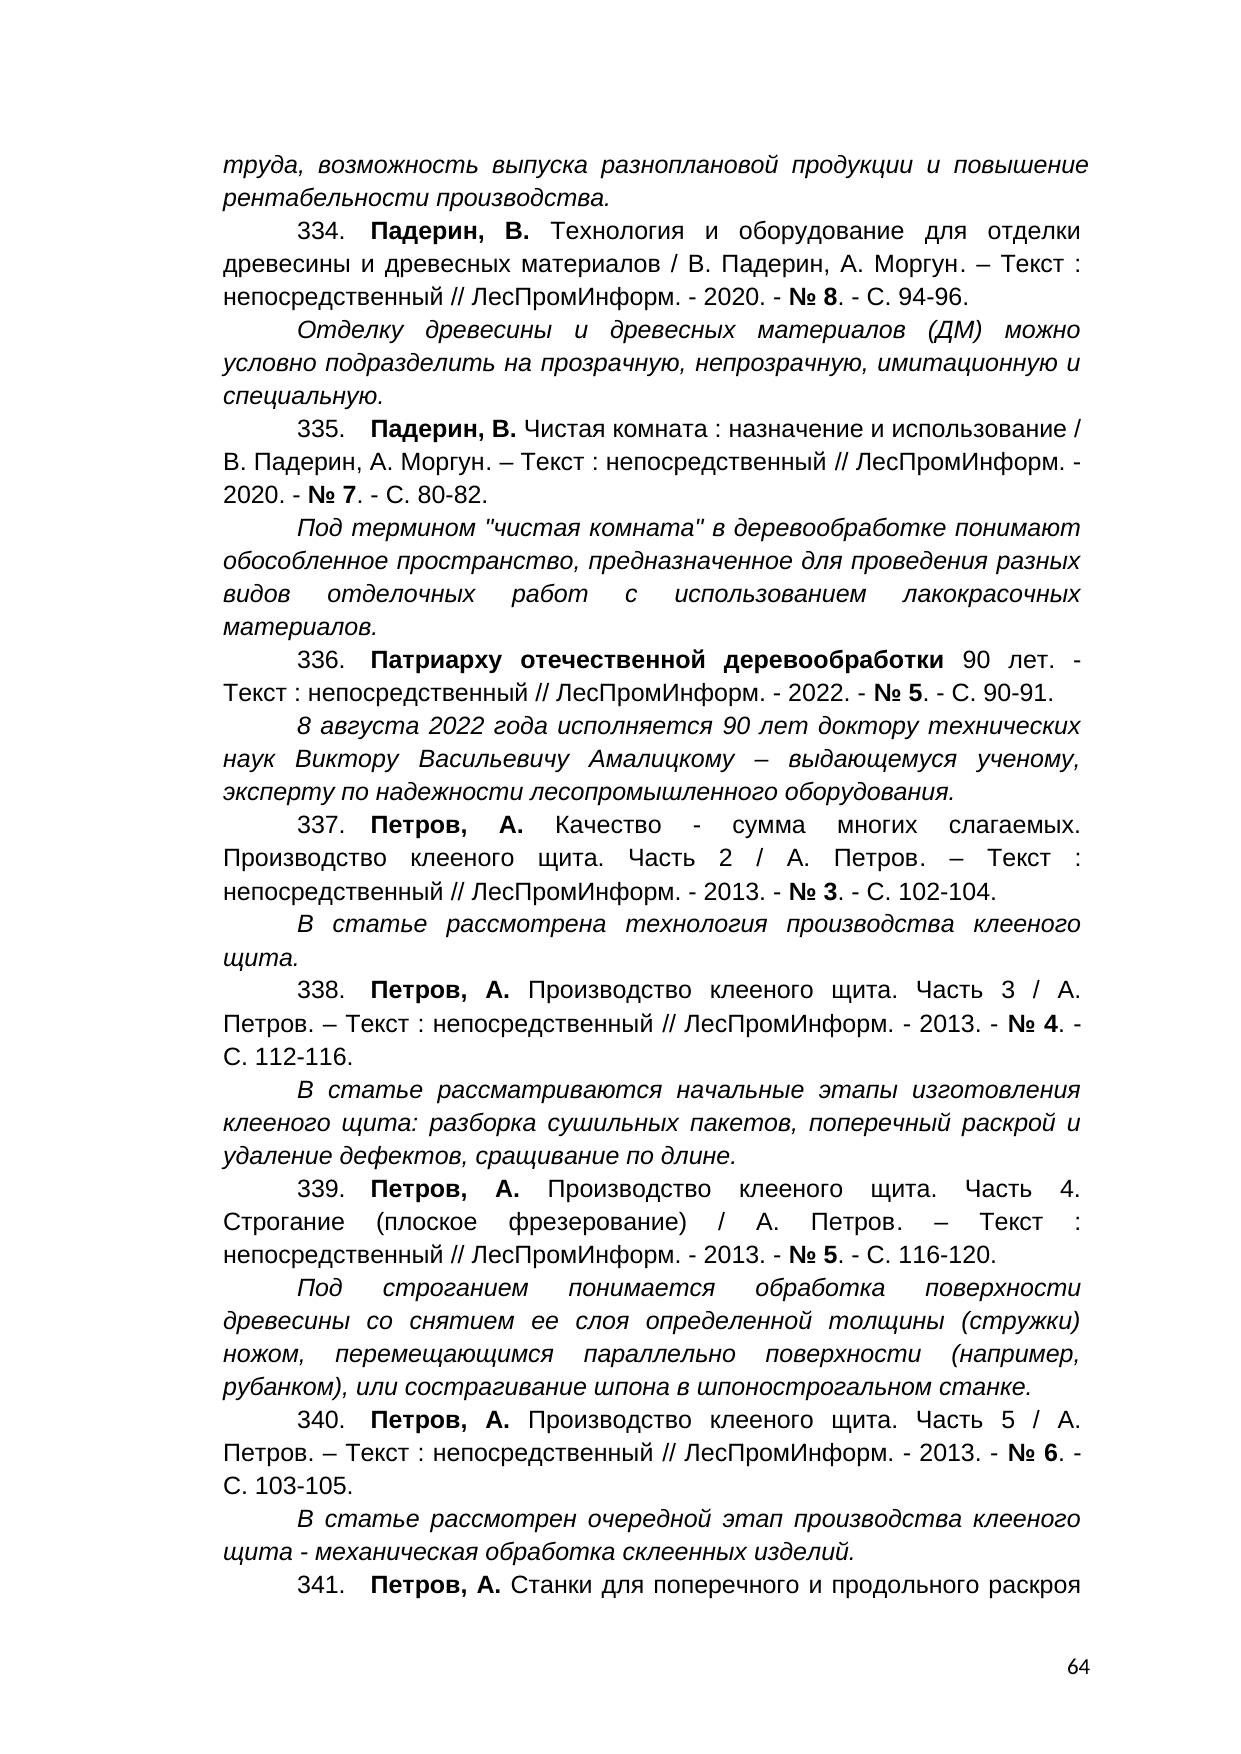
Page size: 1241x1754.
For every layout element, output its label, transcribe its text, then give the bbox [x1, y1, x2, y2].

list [223, 150, 1090, 212]
text В статье рассматриваются начальные этапы изготовления клееного щита: разборка сушильных пакетов, поперечный раскрой и удаление дефектов, сращивание по длине. [223, 1074, 1082, 1169]
list Отделку древесины и древесных материалов (ДМ) можно условно подразделить на прозрачную, непрозрачную, имитационную и специальную. [223, 315, 1082, 410]
list Петров, А. Производство клееного щита. Часть 4. Строгание (плоское фрезерование) / А. Петров. – Текст : непосредственный // ЛесПромИнформ. - 2013. - № 5. - С. 116-120. [223, 1174, 1082, 1268]
list Патриарху отечественной деревообработки 90 лет. - Текст : непосредственный // ЛесПромИнформ. - 2022. - № 5. - С. 90-91. [223, 645, 1082, 707]
list Петров, А. Производство клееного щита. Часть 5 / А. Петров. – Текст : непосредственный // ЛесПромИнформ. - 2013. - № 6. - С. 103-105. [223, 1405, 1082, 1499]
list Падерин, В. Технология и оборудование для отделки древесины и древесных материалов / В. Падерин, А. Моргун. – Текст : непосредственный // ЛесПромИнформ. - 2020. - № 8. - С. 94-96. [223, 216, 1082, 311]
list Падерин, В. Чистая комната : назначение и использование / В. Падерин, А. Моргун. – Текст : непосредственный // ЛесПромИнформ. - 2020. - № 7. - С. 80-82. [223, 414, 1082, 509]
list Петров, А. Производство клееного щита. Часть 3 / А. Петров. – Текст : непосредственный // ЛесПромИнформ. - 2013. - № 4. - С. 112-116. [223, 976, 1082, 1070]
text В статье рассмотрен очередной этап производства клееного щита - механическая обработка склеенных изделий. [223, 1504, 1082, 1566]
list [223, 1570, 1082, 1599]
text В статье рассмотрена технология производства клееного щита. [223, 909, 1082, 971]
list Под термином "чистая комната" в деревообработке понимают обособленное пространство, предназначенное для проведения разных видов отделочных работ с использованием лакокрасочных материалов. [223, 513, 1082, 641]
list Петров, А. Качество - сумма многих слагаемых. Производство клееного щита. Часть 2 / А. Петров. – Текст : непосредственный // ЛесПромИнформ. - 2013. - № 3. - С. 102-104. [223, 810, 1082, 905]
list 8 августа 2022 года исполняется 90 лет доктору технических наук Виктору Васильевичу Амалицкому – выдающемуся ученому, эксперту по надежности лесопромышленного оборудования. [223, 711, 1082, 806]
text Под строганием понимается обработка поверхности древесины со снятием ее слоя определенной толщины (стружки) ножом, перемещающимся параллельно поверхности (например, рубанком), или сострагивание шпона в шпонострогальном станке. [223, 1273, 1082, 1401]
